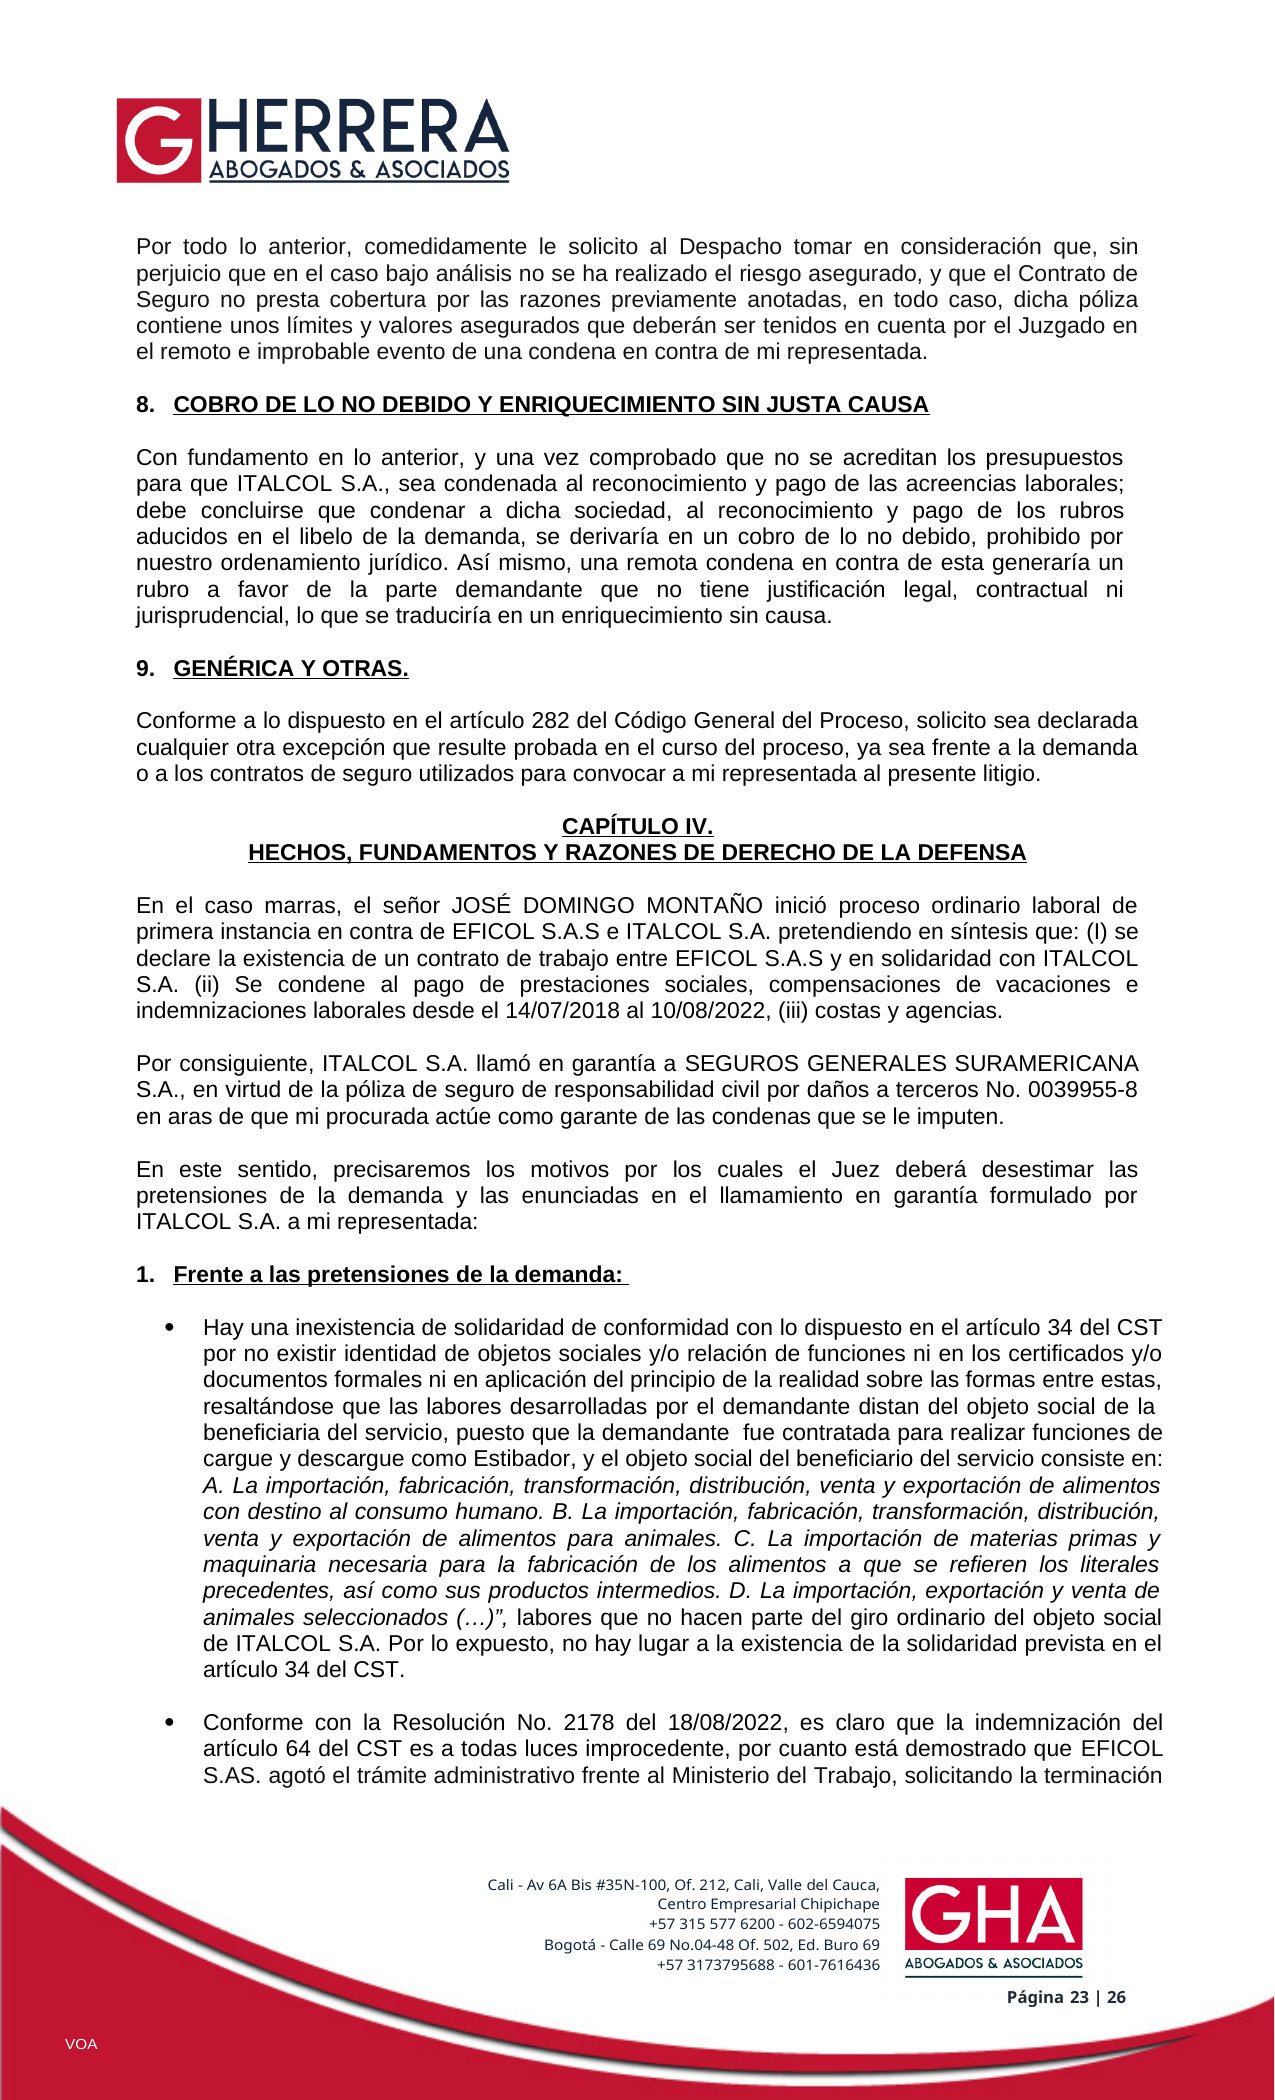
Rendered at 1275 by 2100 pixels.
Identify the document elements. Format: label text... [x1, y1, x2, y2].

list GENÉRICA Y OTRAS. [136, 655, 1139, 681]
list COBRO DE LO NO DEBIDO Y ENRIQUECIMIENTO SIN JUSTA CAUSA [136, 391, 1125, 418]
text Por todo lo anterior, comedidamente le solicito al Despacho tomar en consideración que, sin perjuicio que en el caso bajo análisis no se ha realizado el riesgo asegurado, y que el Contrato de Seguro no presta cobertura por las razones previamente anotadas, en todo caso, dicha póliza contiene unos límites y valores asegurados que deberán ser tenidos en cuenta por el Juzgado en el remoto e improbable evento de una condena en contra de mi representada. [136, 233, 1139, 365]
text Con fundamento en lo anterior, y una vez comprobado que no se acreditan los presupuestos para que ITALCOL S.A., sea condenada al reconocimiento y pago de las acreencias laborales; debe concluirse que condenar a dicha sociedad, al reconocimiento y pago de los rubros aducidos en el libelo de la demanda, se derivaría en un cobro de lo no debido, prohibido por nuestro ordenamiento jurídico. Así mismo, una remota condena en contra de esta generaría un rubro a favor de la parte demandante que no tiene justificación legal, contractual ni jurisprudencial, lo que se traduciría en un enriquecimiento sin causa. [136, 444, 1125, 628]
picture [0, 1793, 1275, 2100]
text CAPÍTULO IV. [136, 813, 1139, 839]
text En el caso marras, el señor JOSÉ DOMINGO MONTAÑO inició proceso ordinario laboral de primera instancia en contra de EFICOL S.A.S e ITALCOL S.A. pretendiendo en síntesis que: (I) se declare la existencia de un contrato de trabajo entre EFICOL S.A.S y en solidaridad con ITALCOL S.A. (ii) Se condene al pago de prestaciones sociales, compensaciones de vacaciones e indemnizaciones laborales desde el 14/07/2018 al 10/08/2022, (iii) costas y agencias. [136, 892, 1139, 1024]
picture [96, 75, 529, 206]
list Frente a las pretensiones de la demanda: [136, 1261, 1139, 1287]
text En este sentido, precisaremos los motivos por los cuales el Juez deberá desestimar las pretensiones de la demanda y las enunciadas en el llamamiento en garantía formulado por ITALCOL S.A. a mi representada: [136, 1156, 1139, 1234]
text Por consiguiente, ITALCOL S.A. llamó en garantía a SEGUROS GENERALES SURAMERICANA S.A., en virtud de la póliza de seguro de responsabilidad civil por daños a terceros No. 0039955-8 en aras de que mi procurada actúe como garante de las condenas que se le imputen. [136, 1050, 1139, 1129]
text HECHOS, FUNDAMENTOS Y RAZONES DE DERECHO DE LA DEFENSA [136, 839, 1139, 866]
list Hay una inexistencia de solidaridad de conformidad con lo dispuesto en el artículo 34 del CST por no existir identidad de objetos sociales y/o relación de funciones ni en los certificados y/o documentos formales ni en aplicación del principio de la realidad sobre las formas entre estas, resaltándose que las labores desarrolladas por el demandante distan del objeto social de la beneficiaria del servicio, puesto que la demandante fue contratada para realizar funciones de cargue y descargue como Estibador, y el objeto social del beneficiario del servicio consiste en: A. La importación, fabricación, transformación, distribución, venta y exportación de alimentos con destino al consumo humano. B. La importación, fabricación, transformación, distribución, venta y exportación de alimentos para animales. C. La importación de materias primas y maquinaria necesaria para la fabricación de los alimentos a que se refieren los literales precedentes, así como sus productos intermedios. D. La importación, exportación y venta de animales seleccionados (…)”, labores que no hacen parte del giro ordinario del objeto social de ITALCOL S.A. Por lo expuesto, no hay lugar a la existencia de la solidaridad prevista en el artículo 34 del CST. [165, 1314, 1163, 1683]
text Conforme a lo dispuesto en el artículo 282 del Código General del Proceso, solicito sea declarada cualquier otra excepción que resulte probada en el curso del proceso, ya sea frente a la demanda o a los contratos de seguro utilizados para convocar a mi representada al presente litigio. [136, 707, 1139, 787]
